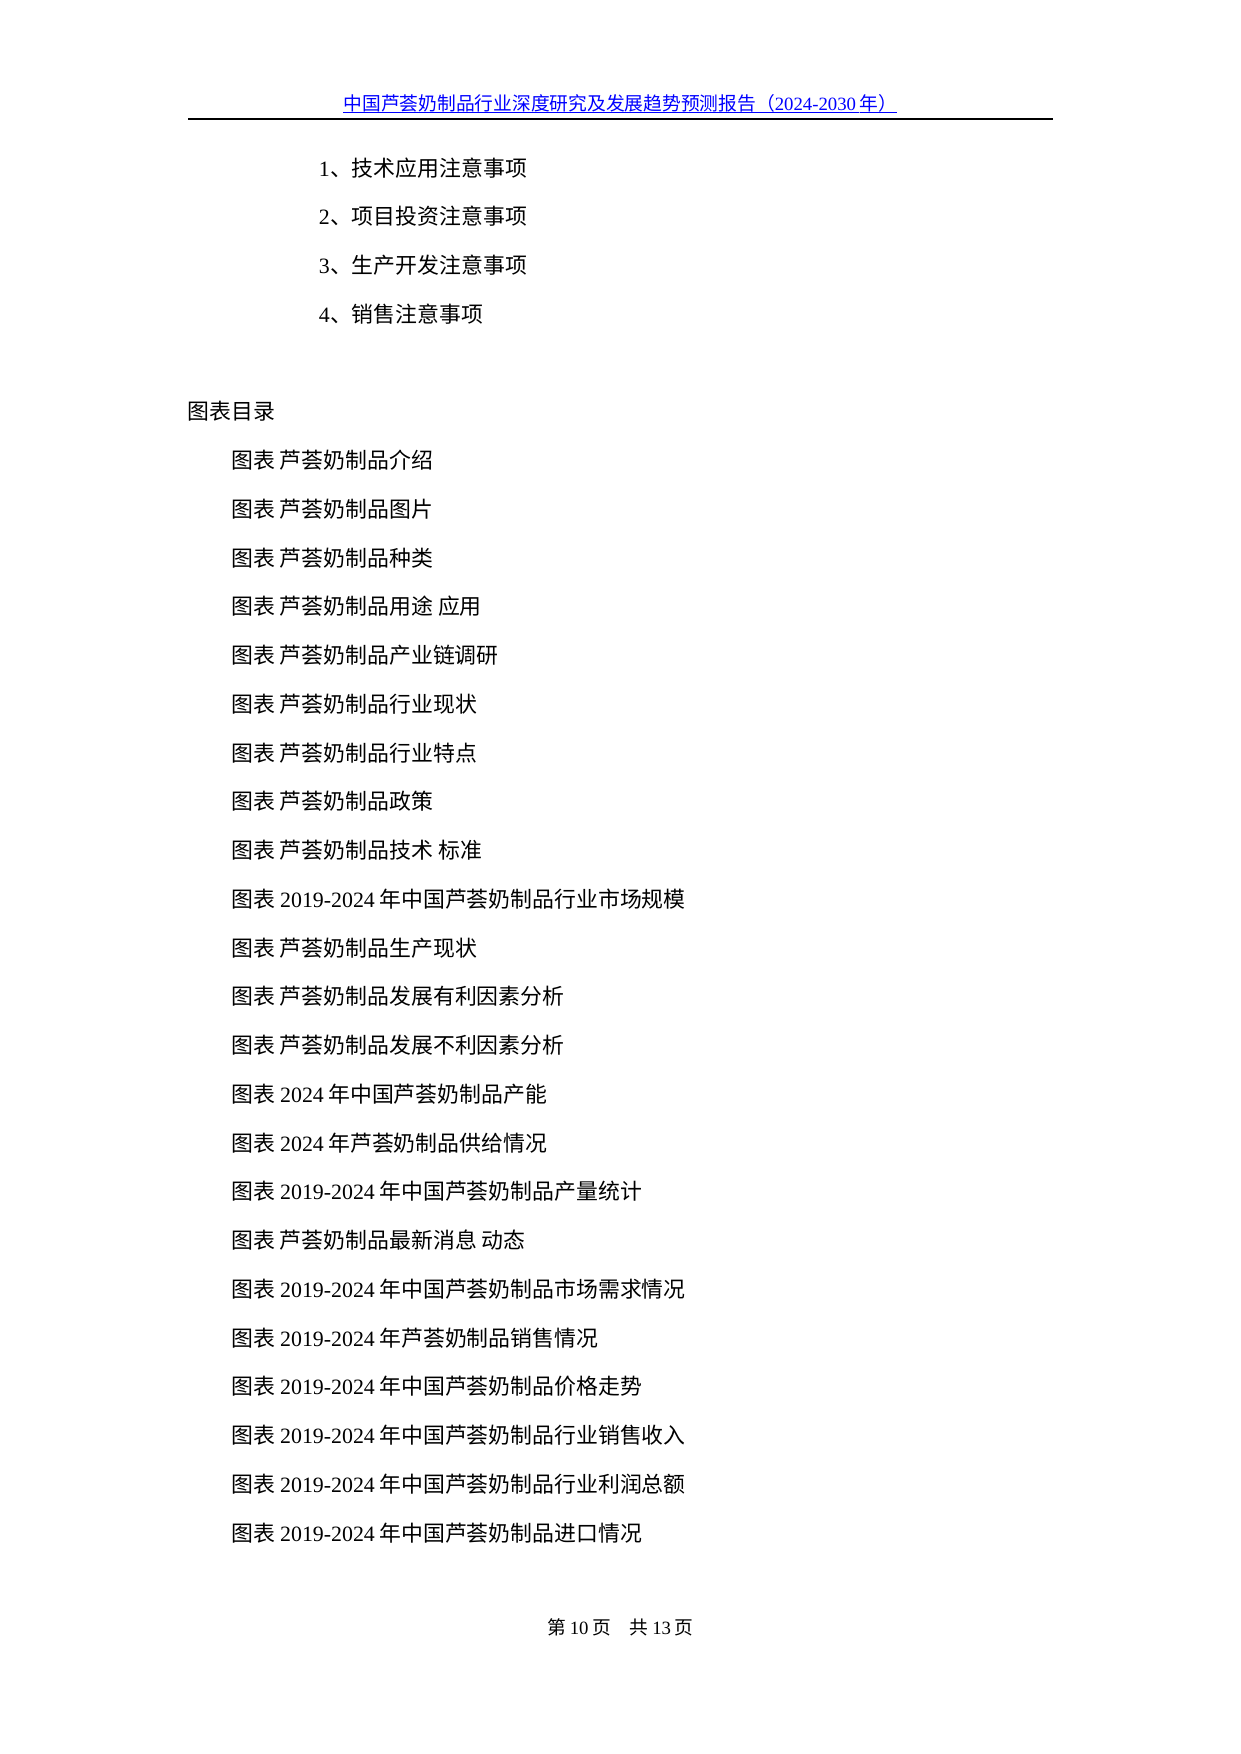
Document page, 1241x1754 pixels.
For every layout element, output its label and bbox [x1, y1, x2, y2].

text [187, 150, 1053, 1548]
